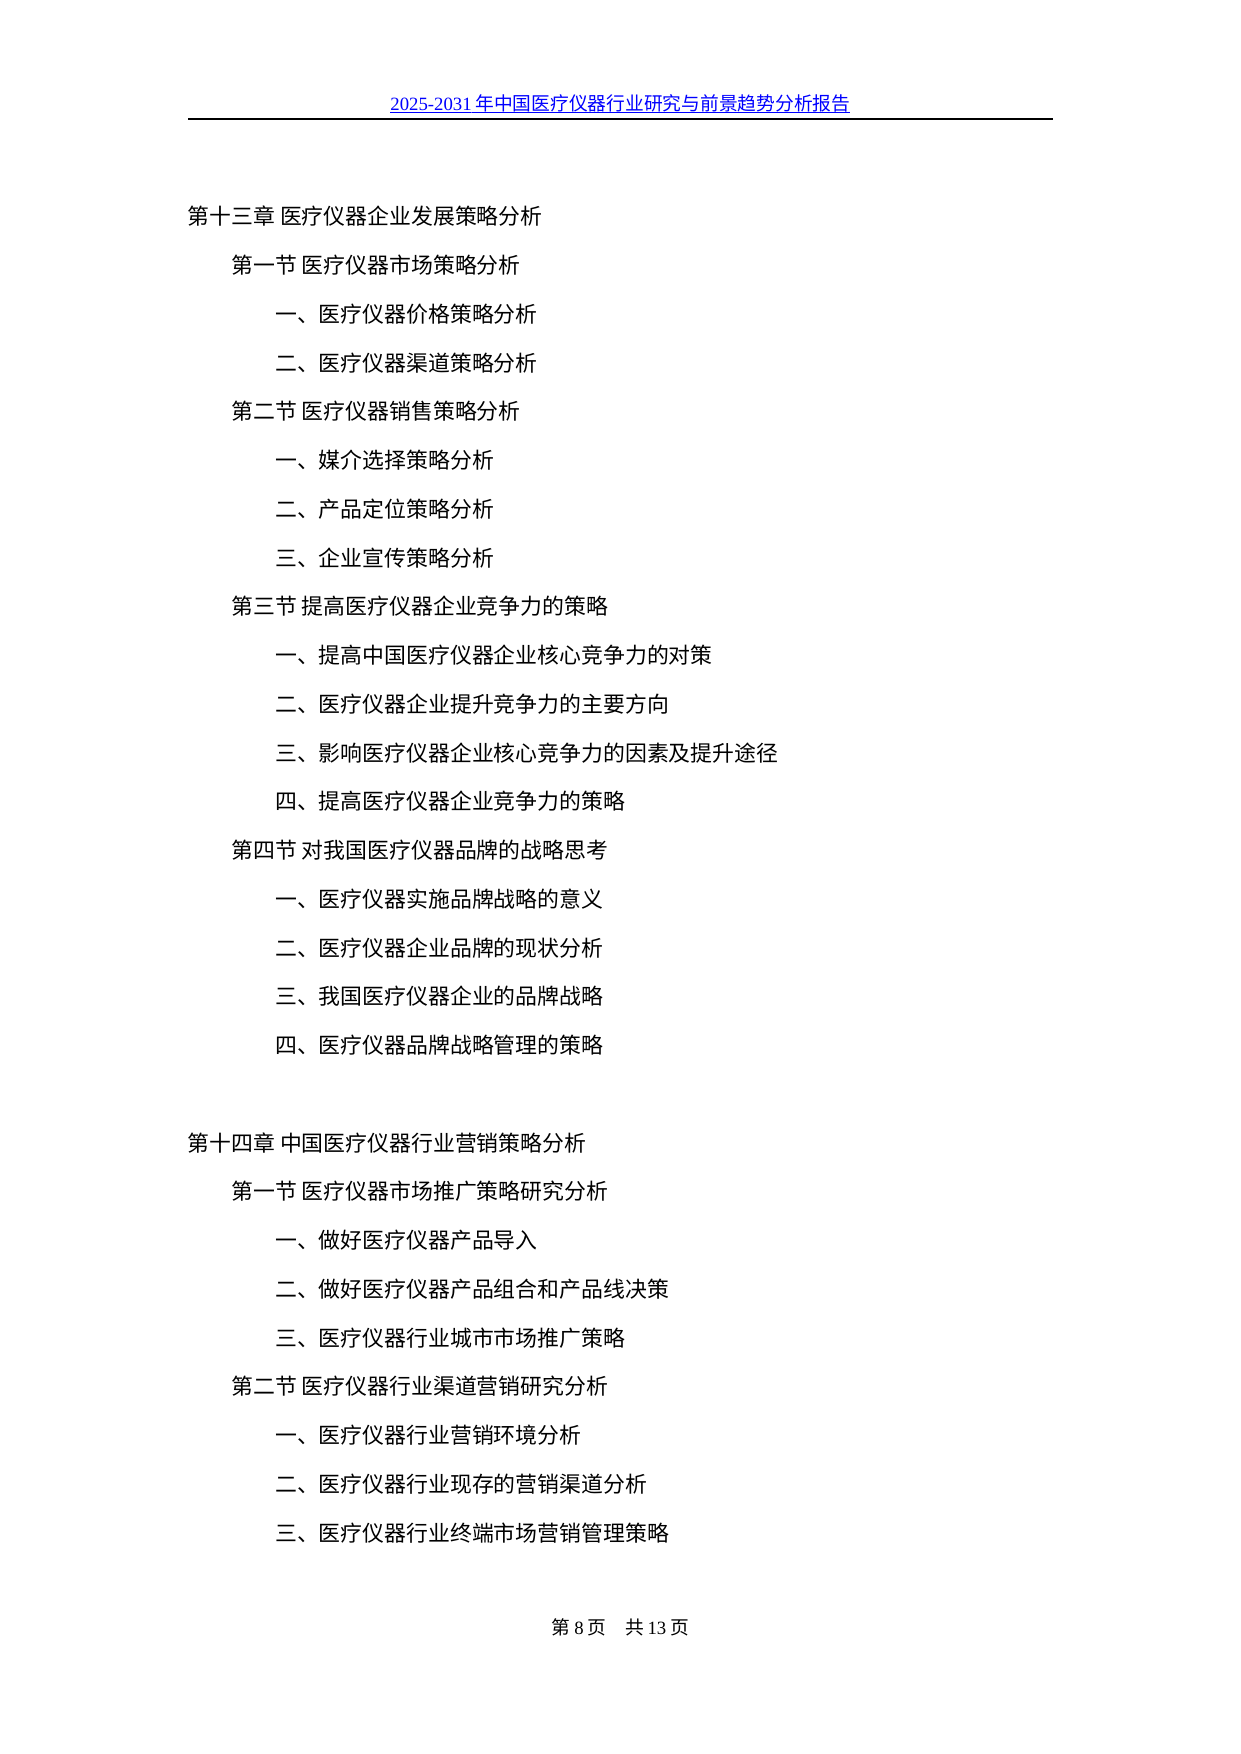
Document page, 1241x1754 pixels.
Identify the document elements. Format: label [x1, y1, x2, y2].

text [187, 150, 1053, 1548]
